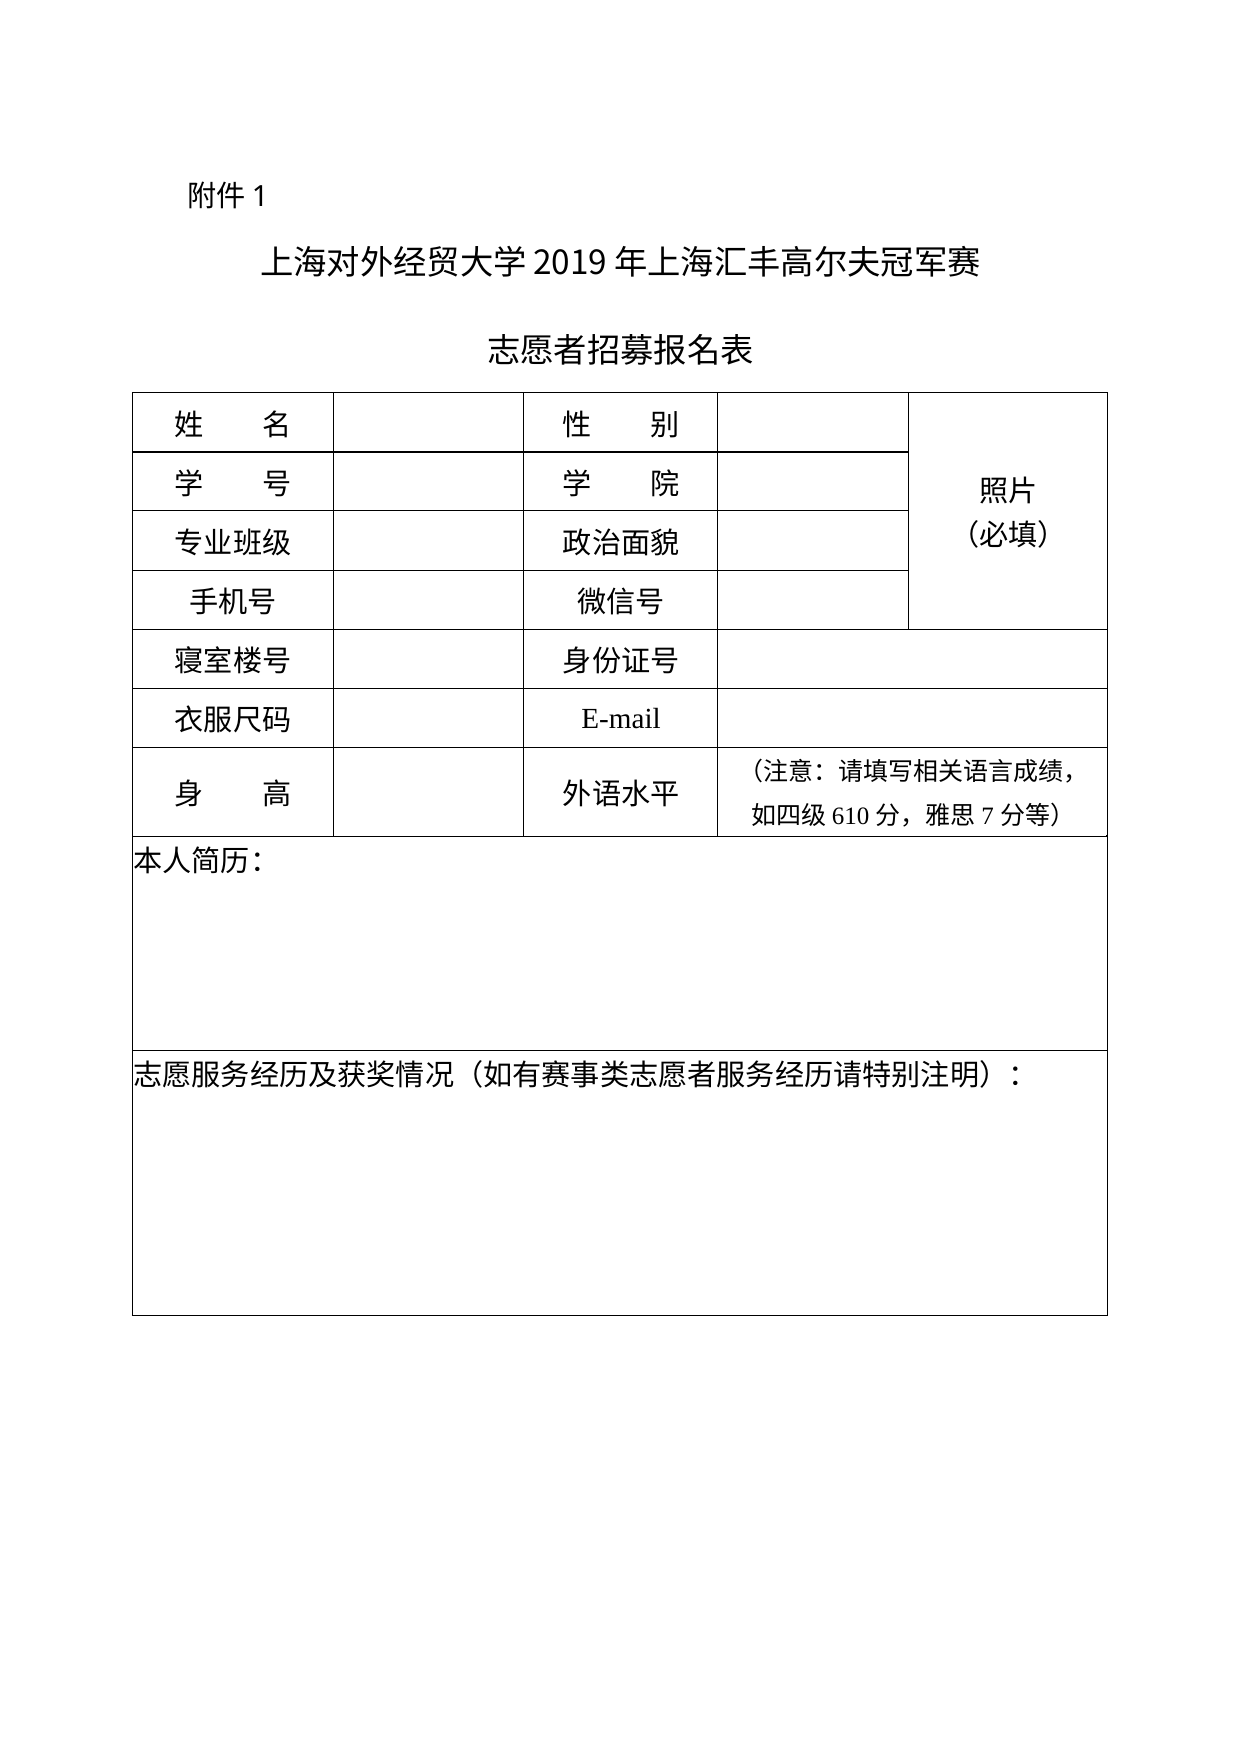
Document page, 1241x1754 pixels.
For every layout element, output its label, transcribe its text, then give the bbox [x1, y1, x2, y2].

table_cell [334, 511, 523, 569]
table_cell [334, 453, 523, 510]
table_header [334, 393, 523, 451]
table_cell 专业班级 [133, 511, 333, 569]
table_header 照片 （必填） [909, 393, 1107, 628]
table_header 性 别 [524, 393, 717, 451]
table_cell [334, 571, 523, 628]
table_cell 身份证号 [524, 630, 717, 688]
table_cell [718, 511, 908, 569]
table_cell 身 高 [133, 748, 333, 836]
table_cell 寝室楼号 [133, 630, 333, 688]
table_cell 手机号 [133, 571, 333, 628]
table_cell 志愿服务经历及获奖情况（如有赛事类志愿者服务经历请特别注明）： [133, 1051, 1107, 1315]
table_cell [334, 748, 523, 836]
table_cell 学 院 [524, 453, 717, 510]
table_header 姓 名 [133, 393, 333, 451]
table_cell （注意：请填写相关语言成绩， 如四级 610 分，雅思 7 分等） [718, 748, 1107, 836]
table_cell E-mail [524, 689, 717, 747]
table_header [718, 393, 908, 451]
table_cell 政治面貌 [524, 511, 717, 569]
table_cell 本人简历： [133, 837, 1107, 1049]
table_cell [334, 630, 523, 688]
table_cell [718, 630, 1107, 688]
text 附件1 [187, 172, 1053, 216]
table_cell 微信号 [524, 571, 717, 628]
table_cell [334, 689, 523, 747]
table_cell [718, 453, 908, 510]
table_cell [718, 689, 1107, 747]
table_cell 学 号 [133, 453, 333, 510]
table_cell 衣服尺码 [133, 689, 333, 747]
table_cell [718, 571, 908, 628]
text 上海对外经贸大学2019年上海汇丰高尔夫冠军赛 [187, 216, 1053, 304]
text 志愿者招募报名表 [187, 304, 1053, 392]
table_cell 外语水平 [524, 748, 717, 836]
